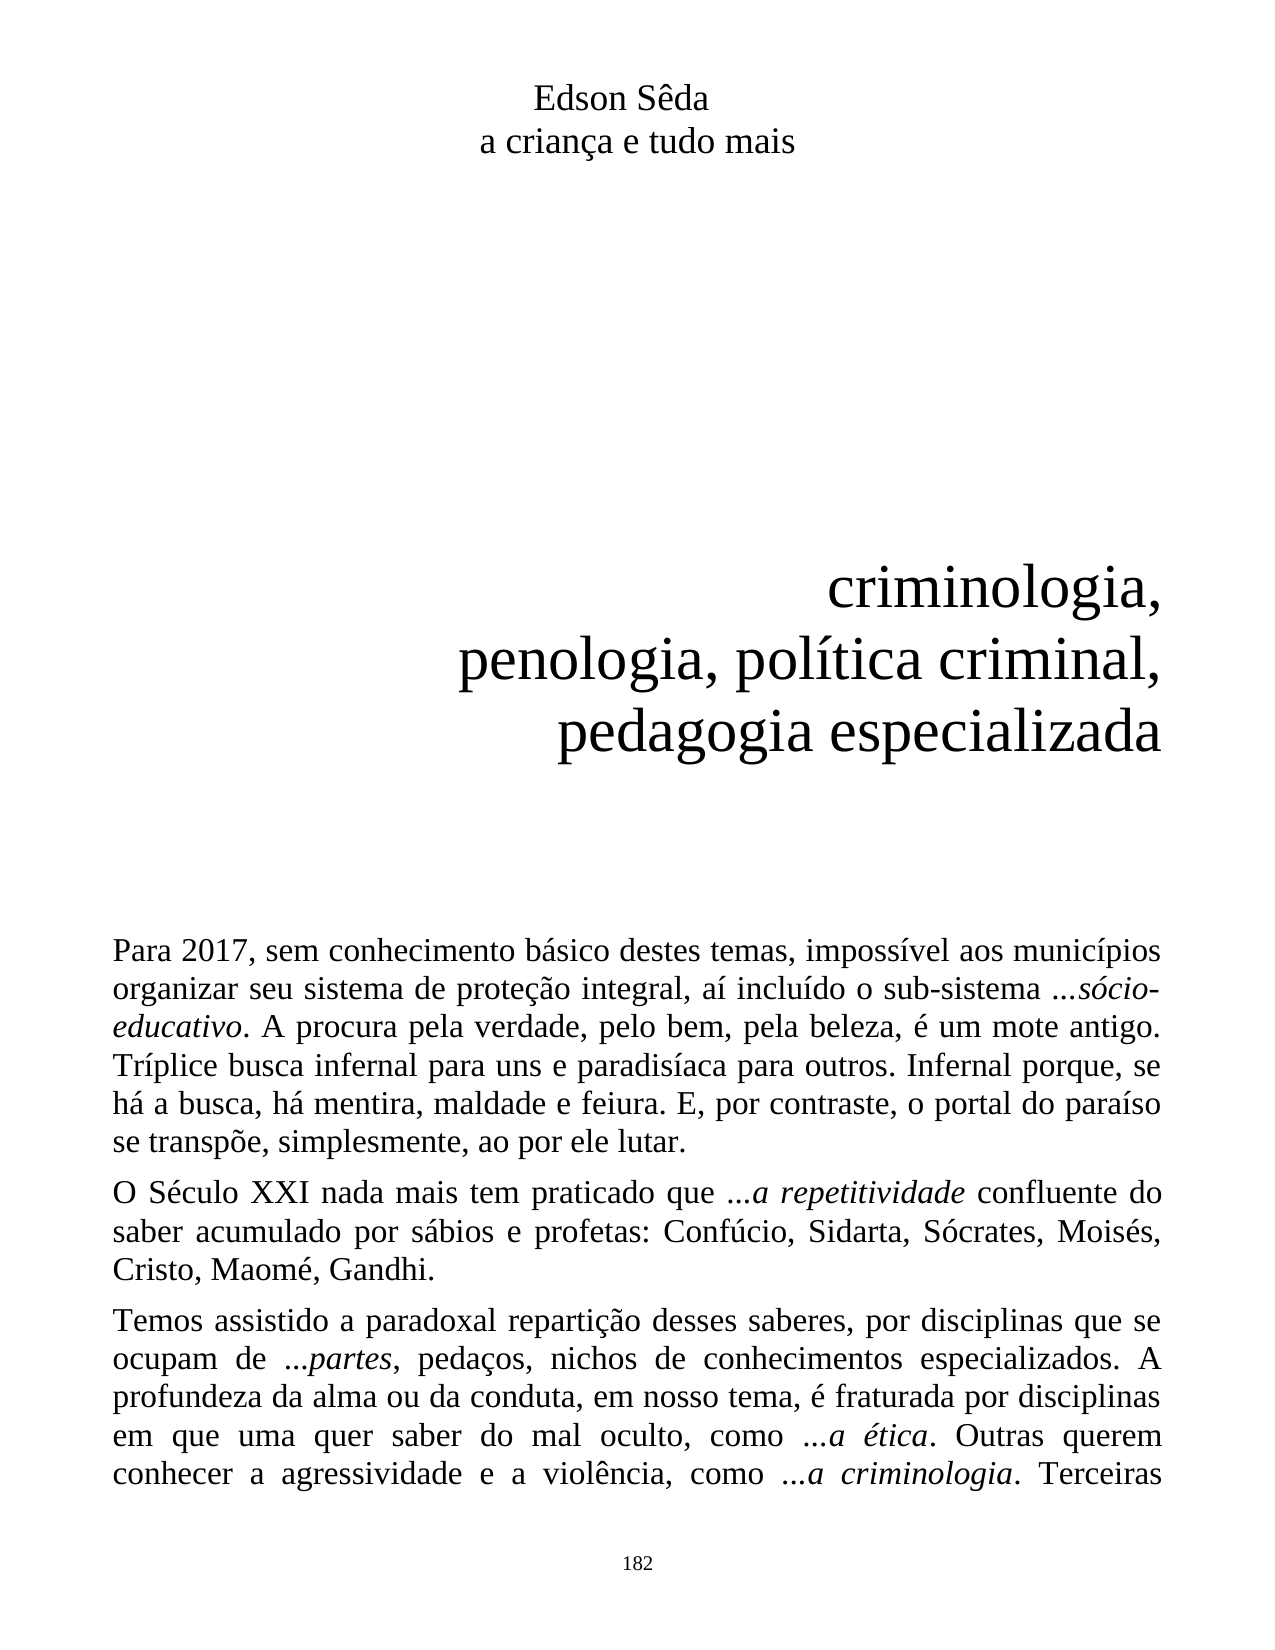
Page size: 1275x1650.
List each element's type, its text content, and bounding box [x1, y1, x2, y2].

text Para 2017, sem conhecimento básico destes temas, impossível aos municípios organizar seu sistema de proteção integral, aí incluído o sub-sistema ...sócio-educativo. A procura pela verdade, pelo bem, pela beleza, é um mote antigo. Tríplice busca infernal para uns e paradisíaca para outros. Infernal porque, se há a busca, há mentira, maldade e feiura. E, por contraste, o portal do paraíso se transpõe, simplesmente, ao por ele lutar. [112, 930, 1162, 1160]
text O Século XXI nada mais tem praticado que ...a repetitividade confluente do saber acumulado por sábios e profetas: Confúcio, Sidarta, Sócrates, Moisés, Cristo, Maomé, Gandhi. [112, 1172, 1162, 1287]
subtitle criminologia, [112, 549, 1162, 621]
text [112, 1300, 1162, 1492]
subtitle pedagogia especializada [112, 693, 1162, 765]
subtitle penologia, política criminal, [112, 621, 1162, 693]
